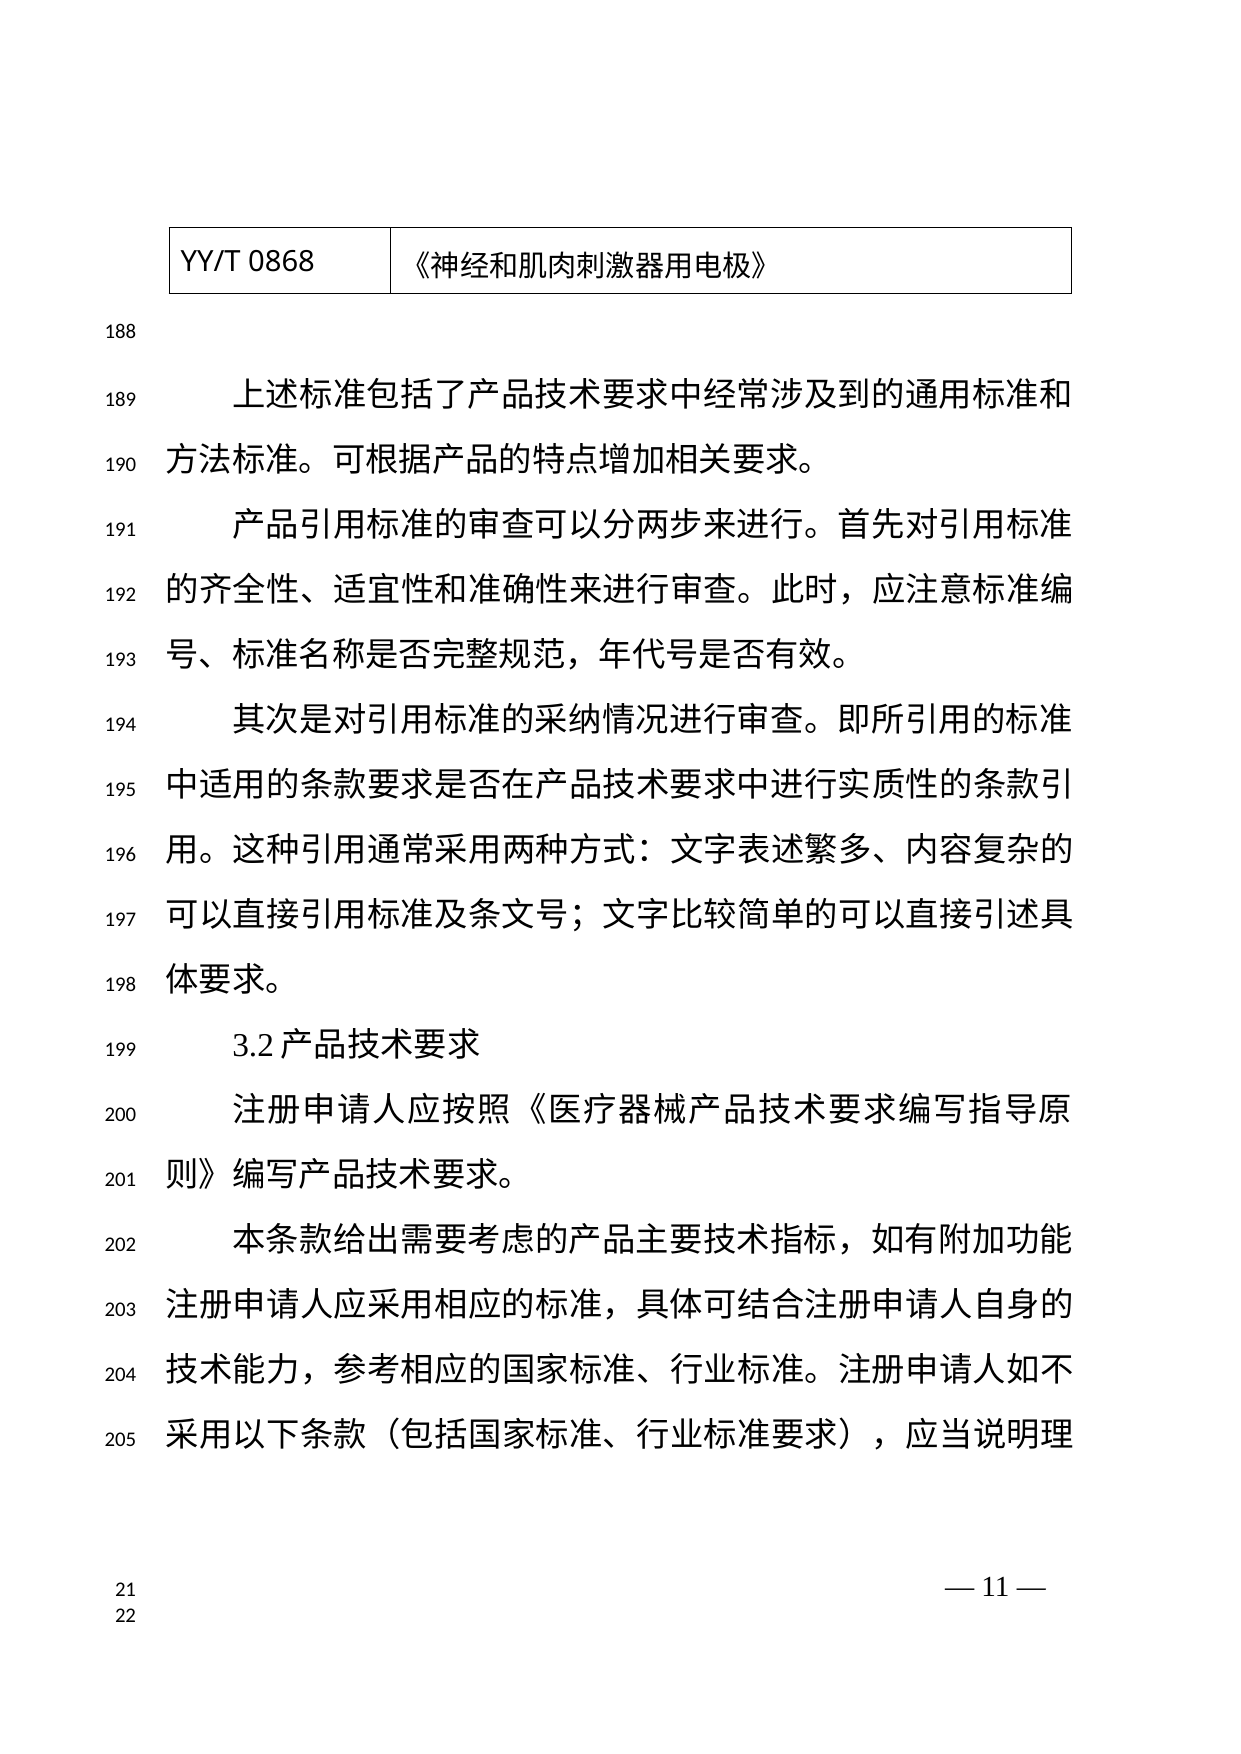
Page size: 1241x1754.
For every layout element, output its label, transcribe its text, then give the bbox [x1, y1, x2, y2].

text 注册申请人应按照《医疗器械产品技术要求编写指导原则》编写产品技术要求。 [165, 1074, 1075, 1204]
text 产品引用标准的审查可以分两步来进行。首先对引用标准的齐全性、适宜性和准确性来进行审查。此时，应注意标准编号、标准名称是否完整规范，年代号是否有效。 [165, 489, 1075, 684]
text 3.2产品技术要求 [165, 1009, 1075, 1074]
text 其次是对引用标准的采纳情况进行审查。即所引用的标准中适用的条款要求是否在产品技术要求中进行实质性的条款引用。这种引用通常采用两种方式：文字表述繁多、内容复杂的可以直接引用标准及条文号；文字比较简单的可以直接引述具体要求。 [165, 684, 1075, 1009]
table_cell YY/T 0868 [170, 228, 390, 293]
table_cell 《神经和肌肉刺激器用电极》 [391, 228, 1071, 293]
text 上述标准包括了产品技术要求中经常涉及到的通用标准和方法标准。可根据产品的特点增加相关要求。 [165, 359, 1075, 489]
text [165, 1204, 1075, 1464]
